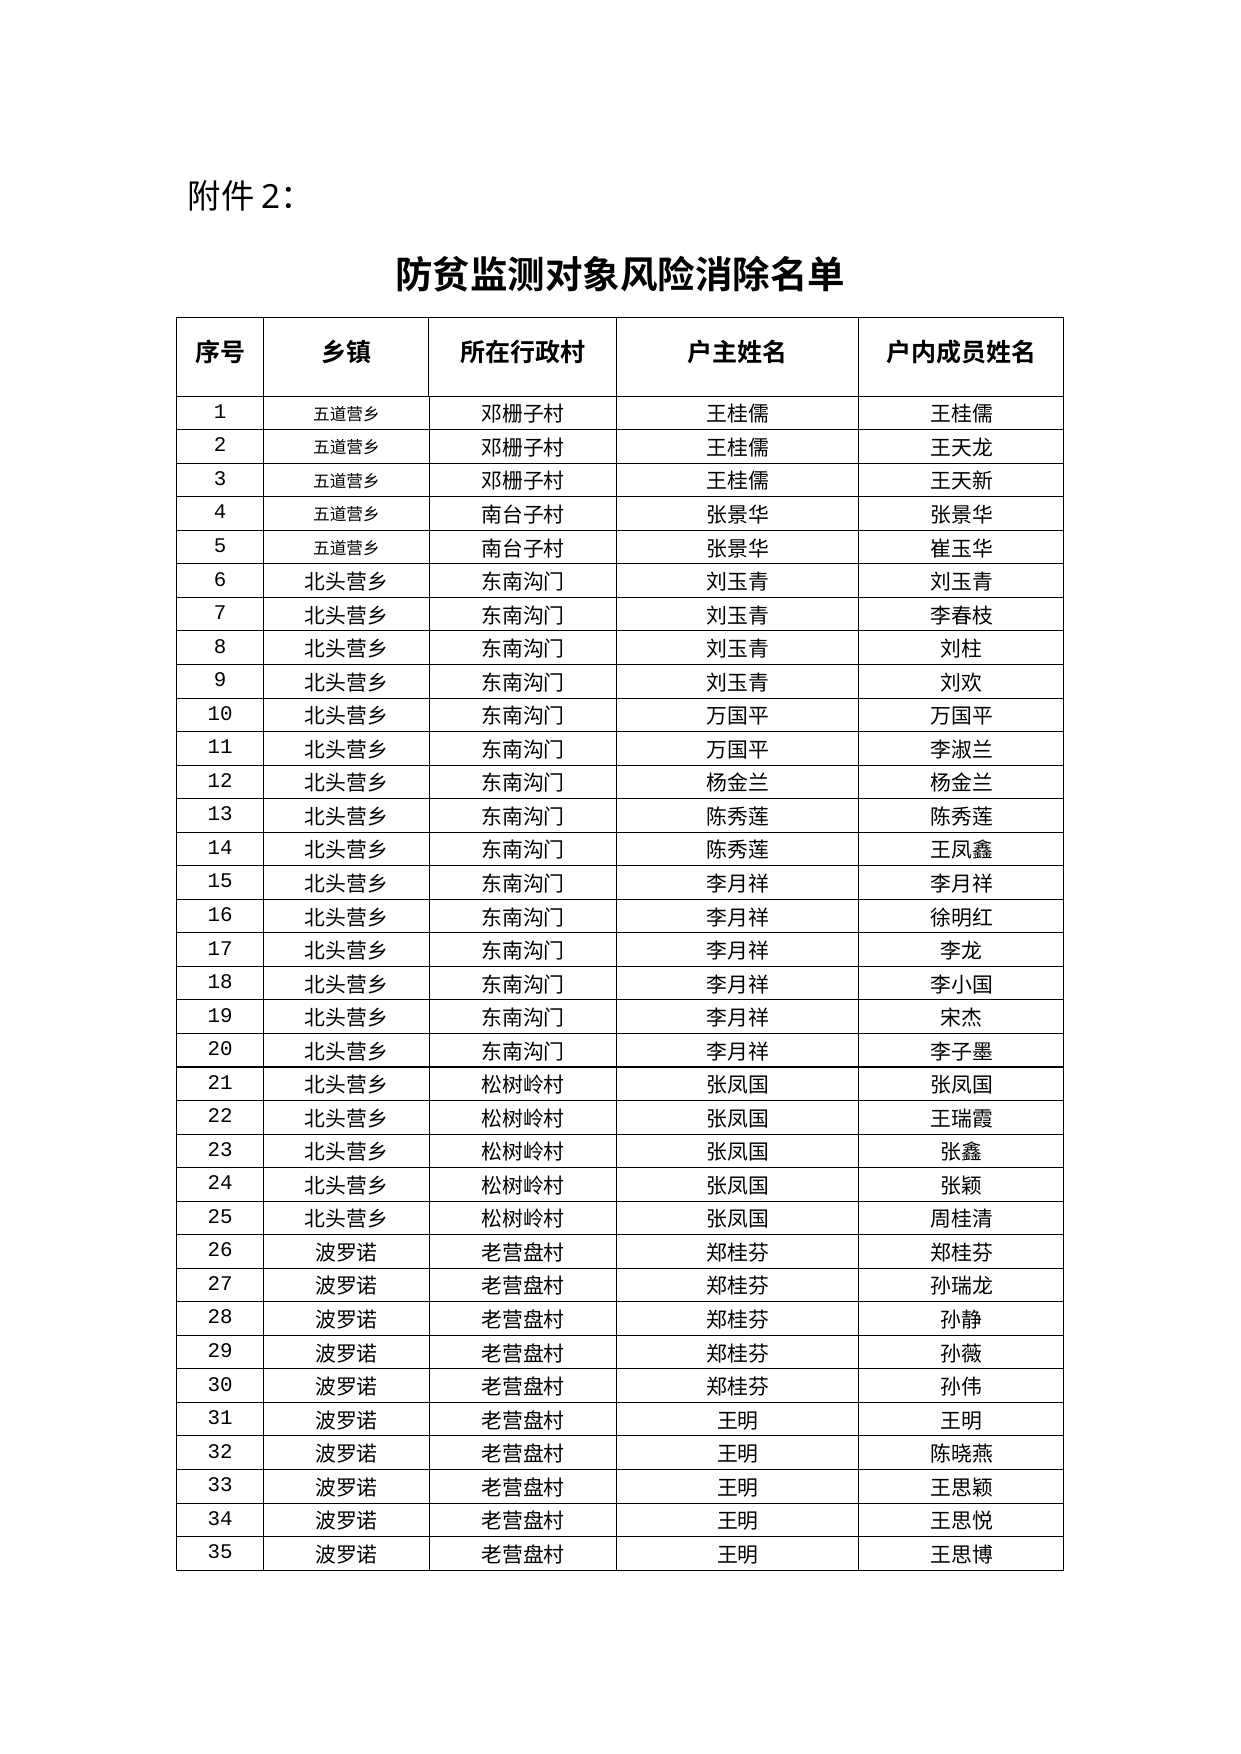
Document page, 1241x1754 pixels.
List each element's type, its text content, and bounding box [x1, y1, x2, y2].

table_cell 五道营乡 [264, 397, 429, 429]
table_cell 刘玉青 [617, 598, 858, 630]
table_cell 五道营乡 [264, 464, 429, 496]
table_cell 4 [177, 497, 263, 530]
table_cell 16 [177, 900, 263, 932]
table_cell 北头营乡 [264, 900, 429, 932]
table_cell 老营盘村 [430, 1504, 616, 1536]
table_cell 5 [177, 531, 263, 563]
text 附件2： [187, 162, 1053, 227]
table_cell 波罗诺 [264, 1436, 429, 1469]
table_cell 北头营乡 [264, 933, 429, 966]
table_cell 杨金兰 [617, 766, 858, 798]
table_cell 李月祥 [617, 866, 858, 899]
table_cell 万国平 [859, 699, 1063, 731]
table_header 乡镇 [264, 318, 428, 396]
table_cell 邓栅子村 [430, 464, 616, 496]
table_cell 张凤国 [617, 1202, 858, 1234]
table_cell 31 [177, 1403, 263, 1435]
table_cell 刘玉青 [617, 631, 858, 664]
table_cell 张凤国 [859, 1068, 1063, 1100]
table_cell 南台子村 [430, 497, 616, 530]
table_cell 王明 [617, 1470, 858, 1502]
table_cell 北头营乡 [264, 631, 429, 664]
table_cell 徐明红 [859, 900, 1063, 932]
table_cell 郑桂芬 [859, 1235, 1063, 1268]
table_cell 孙伟 [859, 1369, 1063, 1402]
table_cell 东南沟门 [430, 799, 616, 832]
table_cell 王桂儒 [859, 397, 1063, 429]
table_cell 邓栅子村 [430, 397, 616, 429]
table_header 户主姓名 [617, 318, 858, 396]
table_cell 22 [177, 1101, 263, 1133]
table_cell 8 [177, 631, 263, 664]
table_cell 王明 [617, 1537, 858, 1569]
table_cell 张凤国 [617, 1068, 858, 1100]
table_cell 东南沟门 [430, 598, 616, 630]
table_cell 老营盘村 [430, 1470, 616, 1502]
table_cell 24 [177, 1168, 263, 1201]
table_cell 7 [177, 598, 263, 630]
table_cell 李龙 [859, 933, 1063, 966]
table_cell 松树岭村 [430, 1135, 616, 1167]
table_cell 张凤国 [617, 1101, 858, 1133]
table_cell 14 [177, 833, 263, 865]
table_cell 19 [177, 1000, 263, 1033]
table_cell 北头营乡 [264, 1034, 429, 1066]
table_cell 五道营乡 [264, 430, 429, 463]
table_cell 郑桂芬 [617, 1235, 858, 1268]
table_cell 陈秀莲 [617, 799, 858, 832]
table_cell 东南沟门 [430, 766, 616, 798]
table_cell 张颖 [859, 1168, 1063, 1201]
table_cell 李子墨 [859, 1034, 1063, 1066]
table_cell 郑桂芬 [617, 1302, 858, 1335]
table_cell 23 [177, 1135, 263, 1167]
table_cell 东南沟门 [430, 631, 616, 664]
table_cell 东南沟门 [430, 833, 616, 865]
table_cell 王天新 [859, 464, 1063, 496]
table_cell 王桂儒 [617, 397, 858, 429]
table_cell 北头营乡 [264, 833, 429, 865]
table_cell 32 [177, 1436, 263, 1469]
table_cell 王思博 [859, 1537, 1063, 1569]
table_cell 东南沟门 [430, 866, 616, 899]
table_cell 崔玉华 [859, 531, 1063, 563]
table_cell 东南沟门 [430, 732, 616, 764]
table_cell 北头营乡 [264, 866, 429, 899]
table_cell 松树岭村 [430, 1068, 616, 1100]
table_cell 松树岭村 [430, 1168, 616, 1201]
table_cell 老营盘村 [430, 1235, 616, 1268]
table_cell 1 [177, 397, 263, 429]
table_cell 李春枝 [859, 598, 1063, 630]
table_cell 老营盘村 [430, 1269, 616, 1301]
table_cell 北头营乡 [264, 699, 429, 731]
table_cell 老营盘村 [430, 1336, 616, 1368]
table_cell 陈晓燕 [859, 1436, 1063, 1469]
table_cell 北头营乡 [264, 1168, 429, 1201]
table_cell 27 [177, 1269, 263, 1301]
table_cell 王思悦 [859, 1504, 1063, 1536]
table_cell 波罗诺 [264, 1302, 429, 1335]
table_cell 东南沟门 [430, 699, 616, 731]
table_cell 张景华 [859, 497, 1063, 530]
table_header 序号 [177, 318, 263, 396]
table_cell 李月祥 [617, 1034, 858, 1066]
table_cell 五道营乡 [264, 497, 429, 530]
table_cell 孙静 [859, 1302, 1063, 1335]
table_cell 波罗诺 [264, 1504, 429, 1536]
table_cell 东南沟门 [430, 900, 616, 932]
table_cell 李月祥 [617, 933, 858, 966]
table_cell 王思颖 [859, 1470, 1063, 1502]
table_cell 刘柱 [859, 631, 1063, 664]
table_cell 18 [177, 967, 263, 999]
table_cell 张景华 [617, 531, 858, 563]
table_cell 宋杰 [859, 1000, 1063, 1033]
table_cell 刘欢 [859, 665, 1063, 697]
table_cell 29 [177, 1336, 263, 1368]
table_cell 万国平 [617, 699, 858, 731]
table_cell 北头营乡 [264, 1202, 429, 1234]
table_cell 王凤鑫 [859, 833, 1063, 865]
table_cell 杨金兰 [859, 766, 1063, 798]
table_header 户内成员姓名 [859, 318, 1063, 396]
table_cell 刘玉青 [859, 564, 1063, 597]
table_cell 王桂儒 [617, 464, 858, 496]
table_cell 郑桂芬 [617, 1336, 858, 1368]
table_cell 张景华 [617, 497, 858, 530]
table_cell 王明 [617, 1403, 858, 1435]
table_cell 松树岭村 [430, 1101, 616, 1133]
table_cell 老营盘村 [430, 1369, 616, 1402]
table_cell 波罗诺 [264, 1235, 429, 1268]
table_cell 东南沟门 [430, 967, 616, 999]
table_cell 34 [177, 1504, 263, 1536]
table_cell 3 [177, 464, 263, 496]
table_cell 26 [177, 1235, 263, 1268]
table_cell 松树岭村 [430, 1202, 616, 1234]
table_cell 老营盘村 [430, 1302, 616, 1335]
table_cell 25 [177, 1202, 263, 1234]
table_cell 东南沟门 [430, 933, 616, 966]
table_cell 王明 [617, 1436, 858, 1469]
table_cell 35 [177, 1537, 263, 1569]
table_cell 6 [177, 564, 263, 597]
table_cell 老营盘村 [430, 1436, 616, 1469]
table_cell 东南沟门 [430, 1034, 616, 1066]
table_cell 东南沟门 [430, 564, 616, 597]
table_cell 李月祥 [859, 866, 1063, 899]
table_cell 北头营乡 [264, 1000, 429, 1033]
table_cell 张鑫 [859, 1135, 1063, 1167]
table_cell 张凤国 [617, 1168, 858, 1201]
table_cell 老营盘村 [430, 1403, 616, 1435]
table_cell 28 [177, 1302, 263, 1335]
table_cell 李小国 [859, 967, 1063, 999]
table_cell 孙瑞龙 [859, 1269, 1063, 1301]
table_cell 12 [177, 766, 263, 798]
table_cell 30 [177, 1369, 263, 1402]
table_cell 周桂清 [859, 1202, 1063, 1234]
table_cell 陈秀莲 [859, 799, 1063, 832]
text 防贫监测对象风险消除名单 [187, 239, 1053, 304]
table_cell 9 [177, 665, 263, 697]
table_header 所在行政村 [429, 318, 616, 396]
table_cell 东南沟门 [430, 1000, 616, 1033]
table_cell 波罗诺 [264, 1336, 429, 1368]
table_cell 波罗诺 [264, 1537, 429, 1569]
table_cell 北头营乡 [264, 1135, 429, 1167]
table_cell 王明 [859, 1403, 1063, 1435]
table_cell 陈秀莲 [617, 833, 858, 865]
table_cell 11 [177, 732, 263, 764]
table_cell 北头营乡 [264, 732, 429, 764]
table_cell 五道营乡 [264, 531, 429, 563]
table_cell 17 [177, 933, 263, 966]
table_cell 21 [177, 1068, 263, 1100]
table_cell 老营盘村 [430, 1537, 616, 1569]
table_cell 王明 [617, 1504, 858, 1536]
table_cell 李月祥 [617, 967, 858, 999]
table_cell 20 [177, 1034, 263, 1066]
table_cell 10 [177, 699, 263, 731]
table_cell 波罗诺 [264, 1403, 429, 1435]
table_cell 北头营乡 [264, 665, 429, 697]
table_cell 万国平 [617, 732, 858, 764]
table_cell 北头营乡 [264, 766, 429, 798]
table_cell 33 [177, 1470, 263, 1502]
table_cell 波罗诺 [264, 1269, 429, 1301]
table_cell 北头营乡 [264, 967, 429, 999]
table_cell 13 [177, 799, 263, 832]
table_cell 李月祥 [617, 1000, 858, 1033]
table_cell 波罗诺 [264, 1470, 429, 1502]
table_cell 邓栅子村 [430, 430, 616, 463]
table_cell 波罗诺 [264, 1369, 429, 1402]
table_cell 王瑞霞 [859, 1101, 1063, 1133]
table_cell 李淑兰 [859, 732, 1063, 764]
table_cell 郑桂芬 [617, 1269, 858, 1301]
table_cell 北头营乡 [264, 1068, 429, 1100]
table_cell 2 [177, 430, 263, 463]
table_cell 北头营乡 [264, 1101, 429, 1133]
table_cell 北头营乡 [264, 799, 429, 832]
table_cell 东南沟门 [430, 665, 616, 697]
table_cell 王桂儒 [617, 430, 858, 463]
table_cell 郑桂芬 [617, 1369, 858, 1402]
table_cell 李月祥 [617, 900, 858, 932]
table_cell 王天龙 [859, 430, 1063, 463]
table_cell 北头营乡 [264, 564, 429, 597]
table_cell 孙薇 [859, 1336, 1063, 1368]
table_cell 刘玉青 [617, 564, 858, 597]
table_cell 刘玉青 [617, 665, 858, 697]
table_cell 南台子村 [430, 531, 616, 563]
table_cell 15 [177, 866, 263, 899]
table_cell 张凤国 [617, 1135, 858, 1167]
table_cell 北头营乡 [264, 598, 429, 630]
